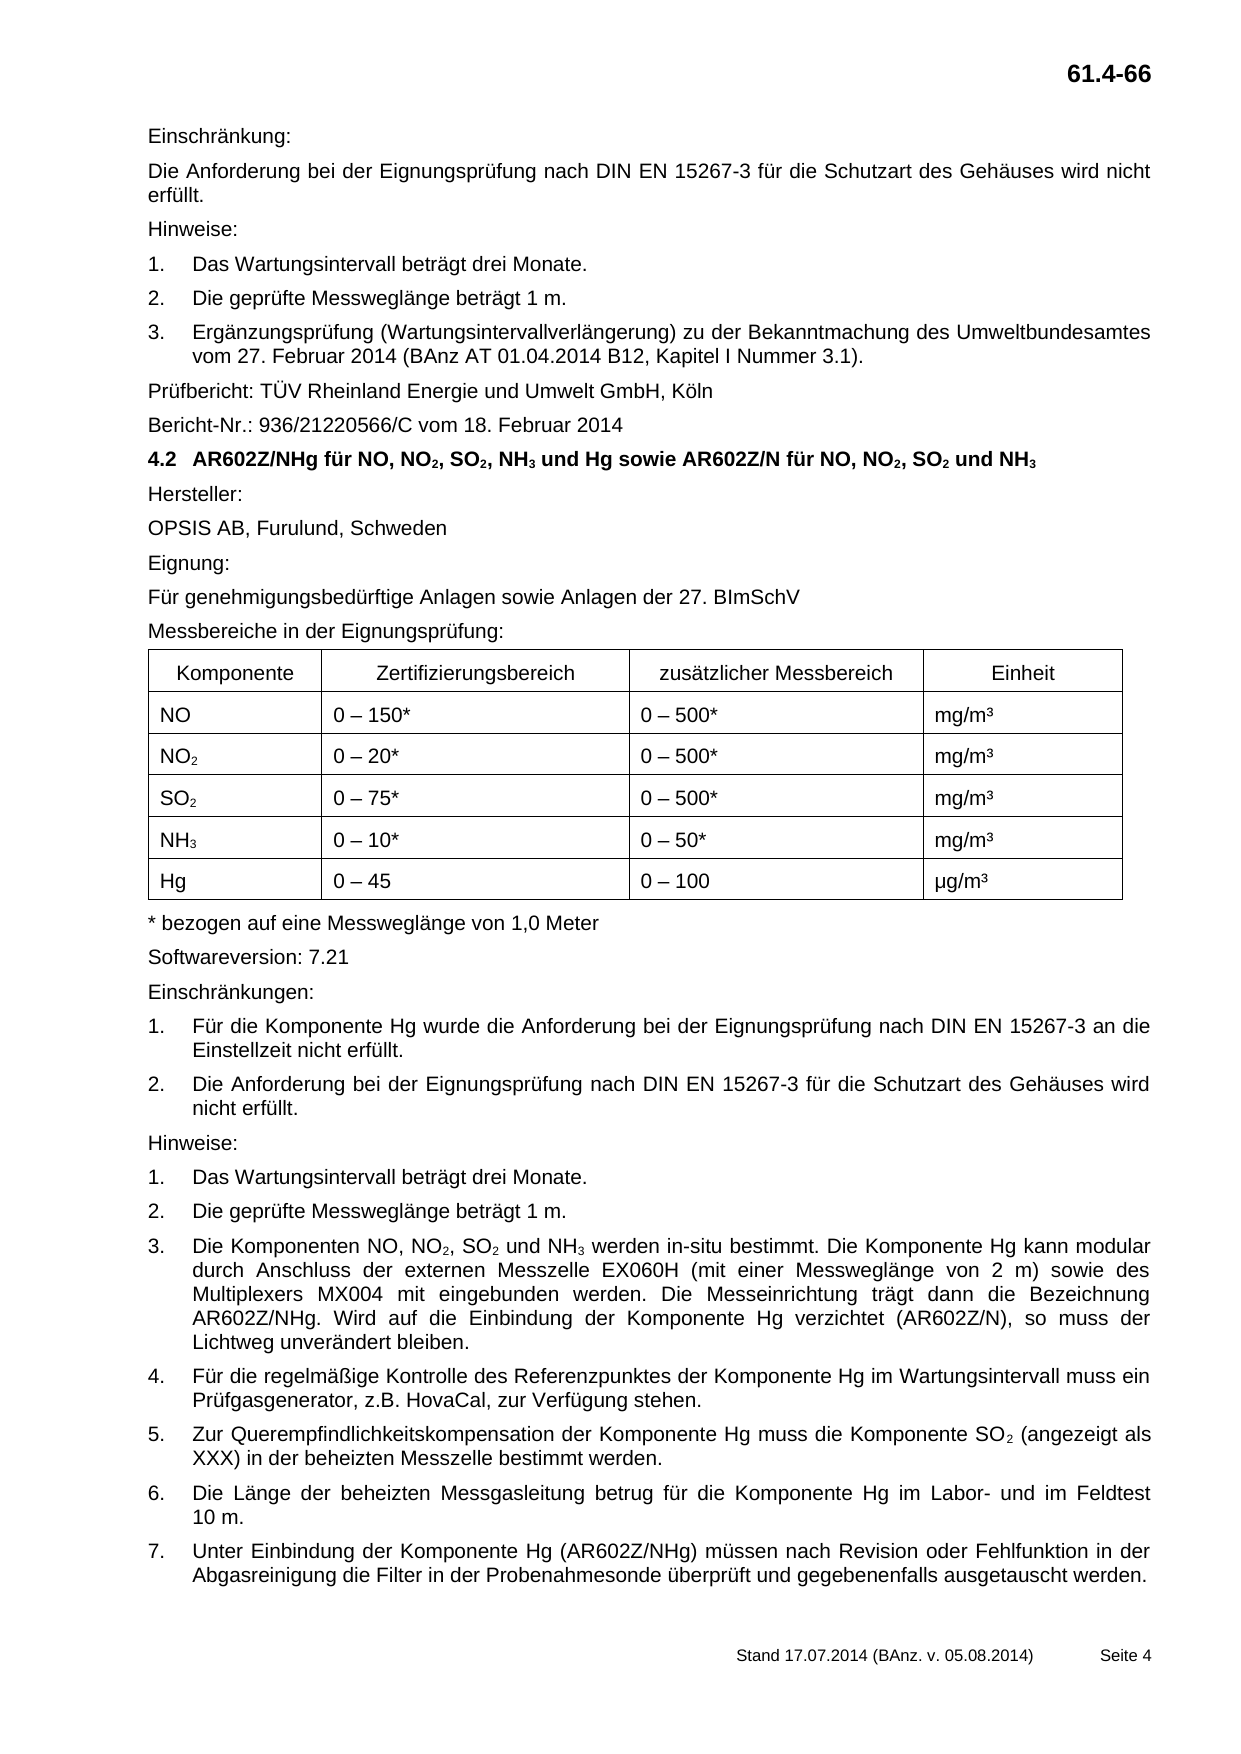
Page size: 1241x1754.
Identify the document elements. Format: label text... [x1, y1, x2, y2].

text 3. Ergänzungsprüfung (Wartungsintervallverlängerung) zu der Bekanntmachung des Umweltbundesamtes vom 27. Februar 2014 (BAnz AT 01.04.2014 B12, Kapitel I Nummer 3.1). [148, 320, 1152, 368]
text 1. Für die Komponente Hg wurde die Anforderung bei der Eignungsprüfung nach DIN EN 15267-3 an die Einstellzeit nicht erfüllt. [148, 1014, 1152, 1062]
text 3. Die Komponenten NO, NO2, SO2 und NH3 werden in-situ bestimmt. Die Komponente Hg kann modular durch Anschluss der externen Messzelle EX060H (mit einer Messweglänge von 2 m) sowie des Multiplexers MX004 mit eingebunden werden. Die Messeinrichtung trägt dann die Bezeichnung AR602Z/NHg. Wird auf die Einbindung der Komponente Hg verzichtet (AR602Z/N), so muss der Lichtweg unverändert bleiben. [148, 1234, 1152, 1353]
table_cell μg/m³ [924, 859, 1122, 899]
text Hersteller: [148, 482, 1152, 506]
table_cell mg/m³ [924, 692, 1122, 733]
text 1. Das Wartungsintervall beträgt drei Monate. [148, 251, 1152, 275]
table_cell 0 – 500* [630, 692, 923, 733]
text Die Anforderung bei der Eignungsprüfung nach DIN EN 15267-3 für die Schutzart des Gehäuses wird nicht erfüllt. [148, 159, 1152, 207]
table_cell 0 – 100 [630, 859, 923, 899]
text 5. Zur Querempfindlichkeitskompensation der Komponente Hg muss die Komponente SO2 (angezeigt als XXX) in der beheizten Messzelle bestimmt werden. [148, 1422, 1152, 1470]
text 7. Unter Einbindung der Komponente Hg (AR602Z/NHg) müssen nach Revision oder Fehlfunktion in der Abgasreinigung die Filter in der Probenahmesonde überprüft und gegebenenfalls ausgetauscht werden. [148, 1539, 1152, 1587]
table_cell mg/m³ [924, 775, 1122, 816]
text 4.2 AR602Z/NHg für NO, NO2, SO2, NH3 und Hg sowie AR602Z/N für NO, NO2, SO2 und NH3 [148, 447, 1152, 471]
text Eignung: [148, 550, 1152, 574]
table_cell 0 – 150* [322, 692, 629, 733]
text Prüfbericht: TÜV Rheinland Energie und Umwelt GmbH, Köln [148, 378, 1152, 402]
text 2. Die geprüfte Messweglänge beträgt 1 m. [148, 1199, 1152, 1223]
table_header Zertifizierungsbereich [322, 650, 629, 691]
text * bezogen auf eine Messweglänge von 1,0 Meter [148, 911, 1152, 935]
text Einschränkung: [148, 124, 1152, 148]
text Softwareversion: 7.21 [148, 945, 1152, 969]
table_cell 0 – 500* [630, 734, 923, 774]
table_cell 0 – 45 [322, 859, 629, 899]
text Bericht-Nr.: 936/21220566/C vom 18. Februar 2014 [148, 413, 1152, 437]
table_header Einheit [924, 650, 1122, 691]
text 2. Die geprüfte Messweglänge beträgt 1 m. [148, 286, 1152, 310]
table_cell Hg [149, 859, 321, 899]
text Einschränkungen: [148, 979, 1152, 1003]
text Hinweise: [148, 217, 1152, 241]
table_cell NO2 [149, 734, 321, 774]
table_cell mg/m³ [924, 817, 1122, 858]
text 4. Für die regelmäßige Kontrolle des Referenzpunktes der Komponente Hg im Wartungsintervall muss ein Prüfgasgenerator, z.B. HovaCal, zur Verfügung stehen. [148, 1364, 1152, 1412]
table_cell SO2 [149, 775, 321, 816]
text 1. Das Wartungsintervall beträgt drei Monate. [148, 1165, 1152, 1189]
text OPSIS AB, Furulund, Schweden [148, 516, 1152, 540]
text Für genehmigungsbedürftige Anlagen sowie Anlagen der 27. BImSchV [148, 585, 1152, 609]
table_cell 0 – 50* [630, 817, 923, 858]
table_header Komponente [149, 650, 321, 691]
text 2. Die Anforderung bei der Eignungsprüfung nach DIN EN 15267-3 für die Schutzart des Gehäuses wird nicht erfüllt. [148, 1072, 1152, 1120]
text 6. Die Länge der beheizten Messgasleitung betrug für die Komponente Hg im Labor- und im Feldtest 10 m. [148, 1481, 1152, 1528]
table_cell NO [149, 692, 321, 733]
text Messbereiche in der Eignungsprüfung: [148, 619, 1152, 643]
table_header zusätzlicher Messbereich [630, 650, 923, 691]
table_cell 0 – 500* [630, 775, 923, 816]
text Hinweise: [148, 1131, 1152, 1154]
table_cell NH3 [149, 817, 321, 858]
table_cell mg/m³ [924, 734, 1122, 774]
table_cell 0 – 75* [322, 775, 629, 816]
table_cell 0 – 20* [322, 734, 629, 774]
table_cell 0 – 10* [322, 817, 629, 858]
